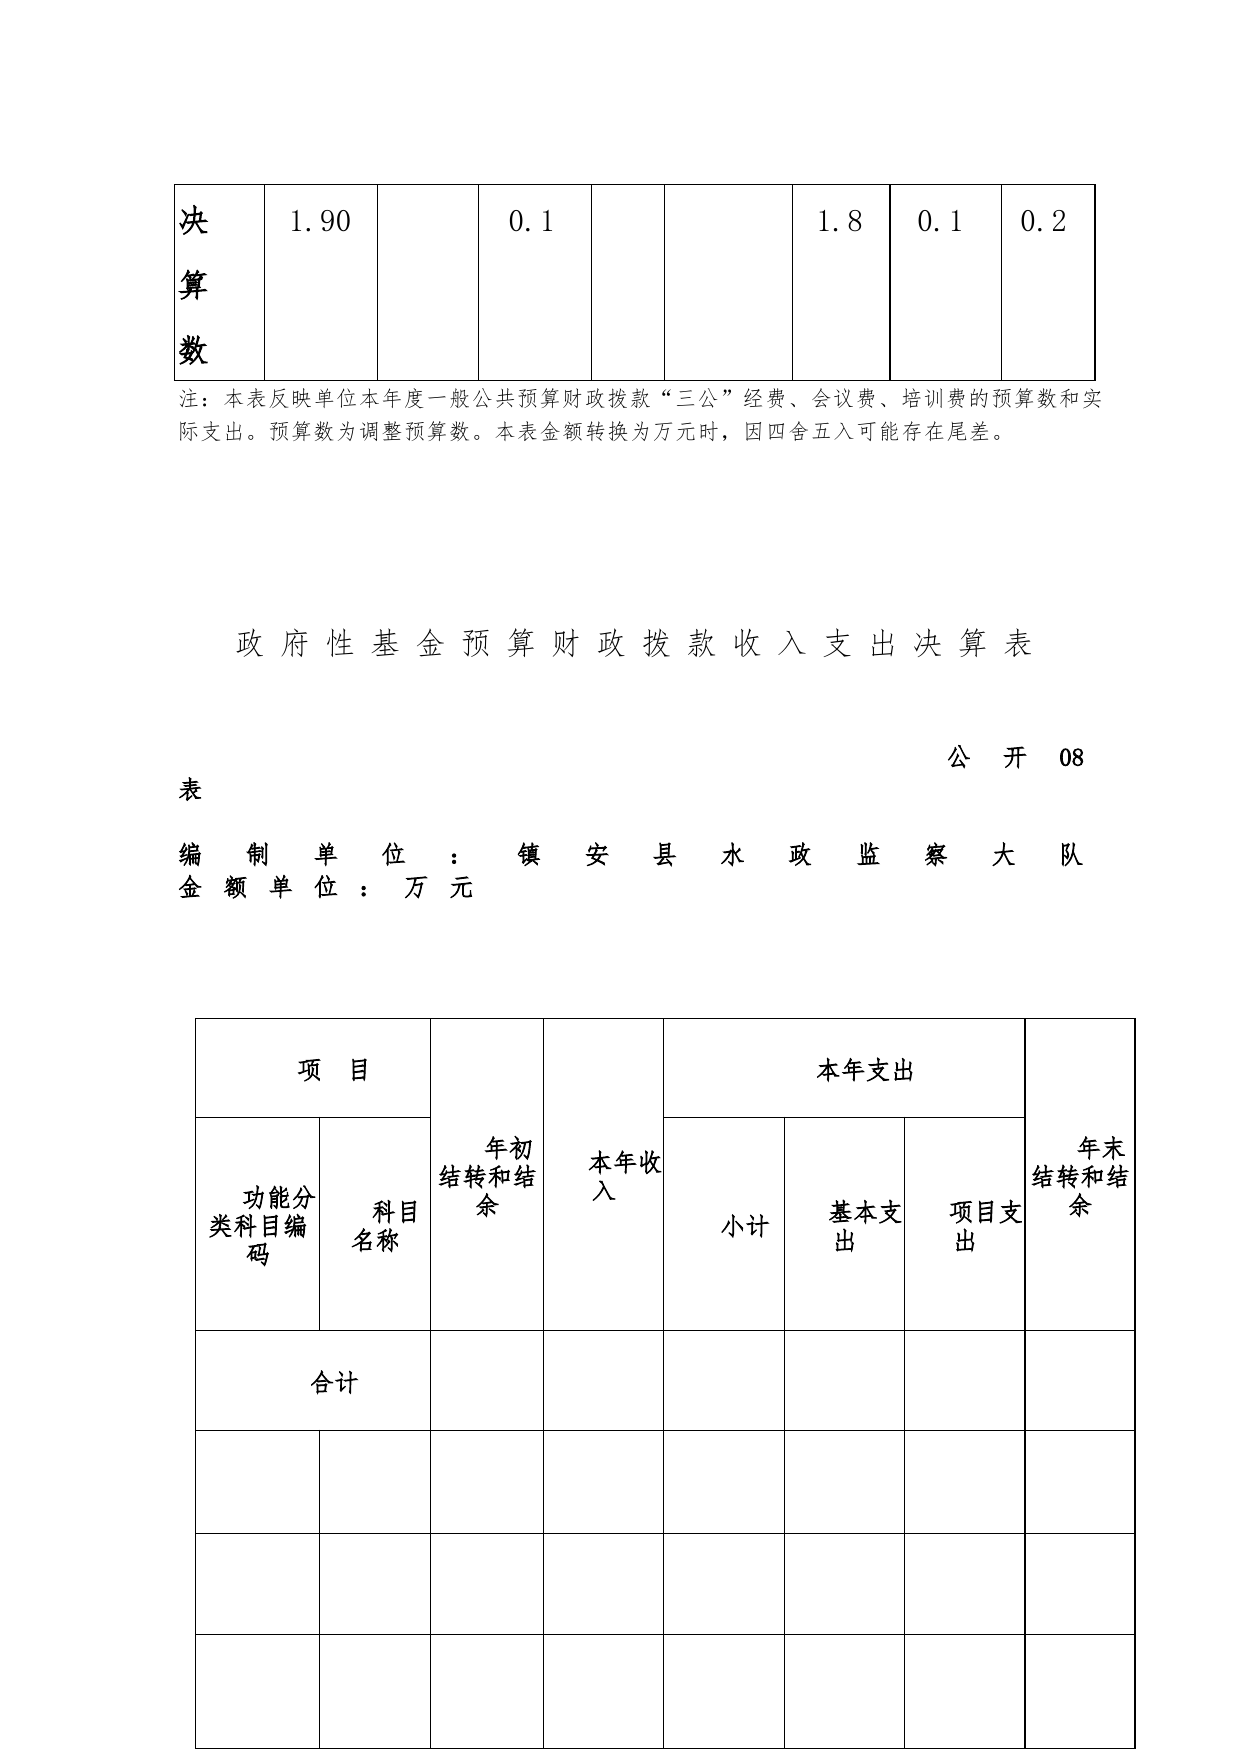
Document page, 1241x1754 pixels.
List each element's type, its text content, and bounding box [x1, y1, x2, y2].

table_header 本年收入 [544, 1019, 663, 1330]
table_cell 合计 [196, 1331, 430, 1429]
table_cell [378, 185, 478, 380]
table_cell [1026, 1431, 1134, 1533]
table_cell [544, 1331, 663, 1429]
text 编制单位：镇安县水政监察大队 金额单位：万元 [177, 836, 1104, 901]
table_cell [785, 1431, 904, 1533]
table_cell [1026, 1635, 1134, 1747]
table_cell 1.90 [265, 185, 377, 380]
text 政府性基金预算财政拨款收入支出决算表 [177, 609, 1104, 674]
table_cell [431, 1331, 543, 1429]
table_cell [785, 1534, 904, 1634]
table_cell 0.2 [1002, 185, 1094, 380]
table_cell [1026, 1331, 1134, 1429]
table_cell [785, 1635, 904, 1747]
table_cell [592, 185, 664, 380]
table_cell 1.8 [793, 185, 889, 380]
table_cell 决算数 [175, 185, 264, 380]
text 公开08表 [177, 739, 1104, 804]
table_cell [905, 1331, 1024, 1429]
table_cell [905, 1534, 1024, 1634]
table_cell [544, 1635, 663, 1747]
table_cell 科目名称 [320, 1118, 430, 1330]
table_header 本年支出 [664, 1019, 1024, 1117]
table_cell [431, 1534, 543, 1634]
table_cell [664, 1534, 784, 1634]
table_cell [664, 1635, 784, 1747]
table_cell [664, 1431, 784, 1533]
table_cell [431, 1431, 543, 1533]
table_cell [785, 1331, 904, 1429]
table_cell [196, 1431, 319, 1533]
table_cell 0.1 [891, 185, 1001, 380]
table_cell [320, 1635, 430, 1747]
table_header 年初结转和结余 [431, 1019, 543, 1330]
text 注：本表反映单位本年度一般公共预算财政拨款“三公”经费、会议费、培训费的预算数和实际支出。预算数为调整预算数。本表金额转换为万元时，因四舍五入可能存在尾差。 [177, 381, 1104, 446]
table_cell [196, 1534, 319, 1634]
table_header 年末结转和结余 [1026, 1019, 1134, 1330]
table_cell 小计 [664, 1118, 784, 1330]
table_cell [905, 1635, 1024, 1747]
table_cell [544, 1534, 663, 1634]
table_cell [320, 1431, 430, 1533]
table_cell 0.1 [479, 185, 591, 380]
table_cell [905, 1431, 1024, 1533]
table_cell [664, 1331, 784, 1429]
table_cell 功能分类科目编码 [196, 1118, 319, 1330]
table_cell 项目支出 [905, 1118, 1024, 1330]
table_cell [1026, 1534, 1134, 1634]
table_cell [665, 185, 792, 380]
table_cell [196, 1635, 319, 1747]
table_cell [431, 1635, 543, 1747]
table_cell [320, 1534, 430, 1634]
table_cell 基本支出 [785, 1118, 904, 1330]
table_header 项 目 [196, 1019, 430, 1117]
table_cell [544, 1431, 663, 1533]
